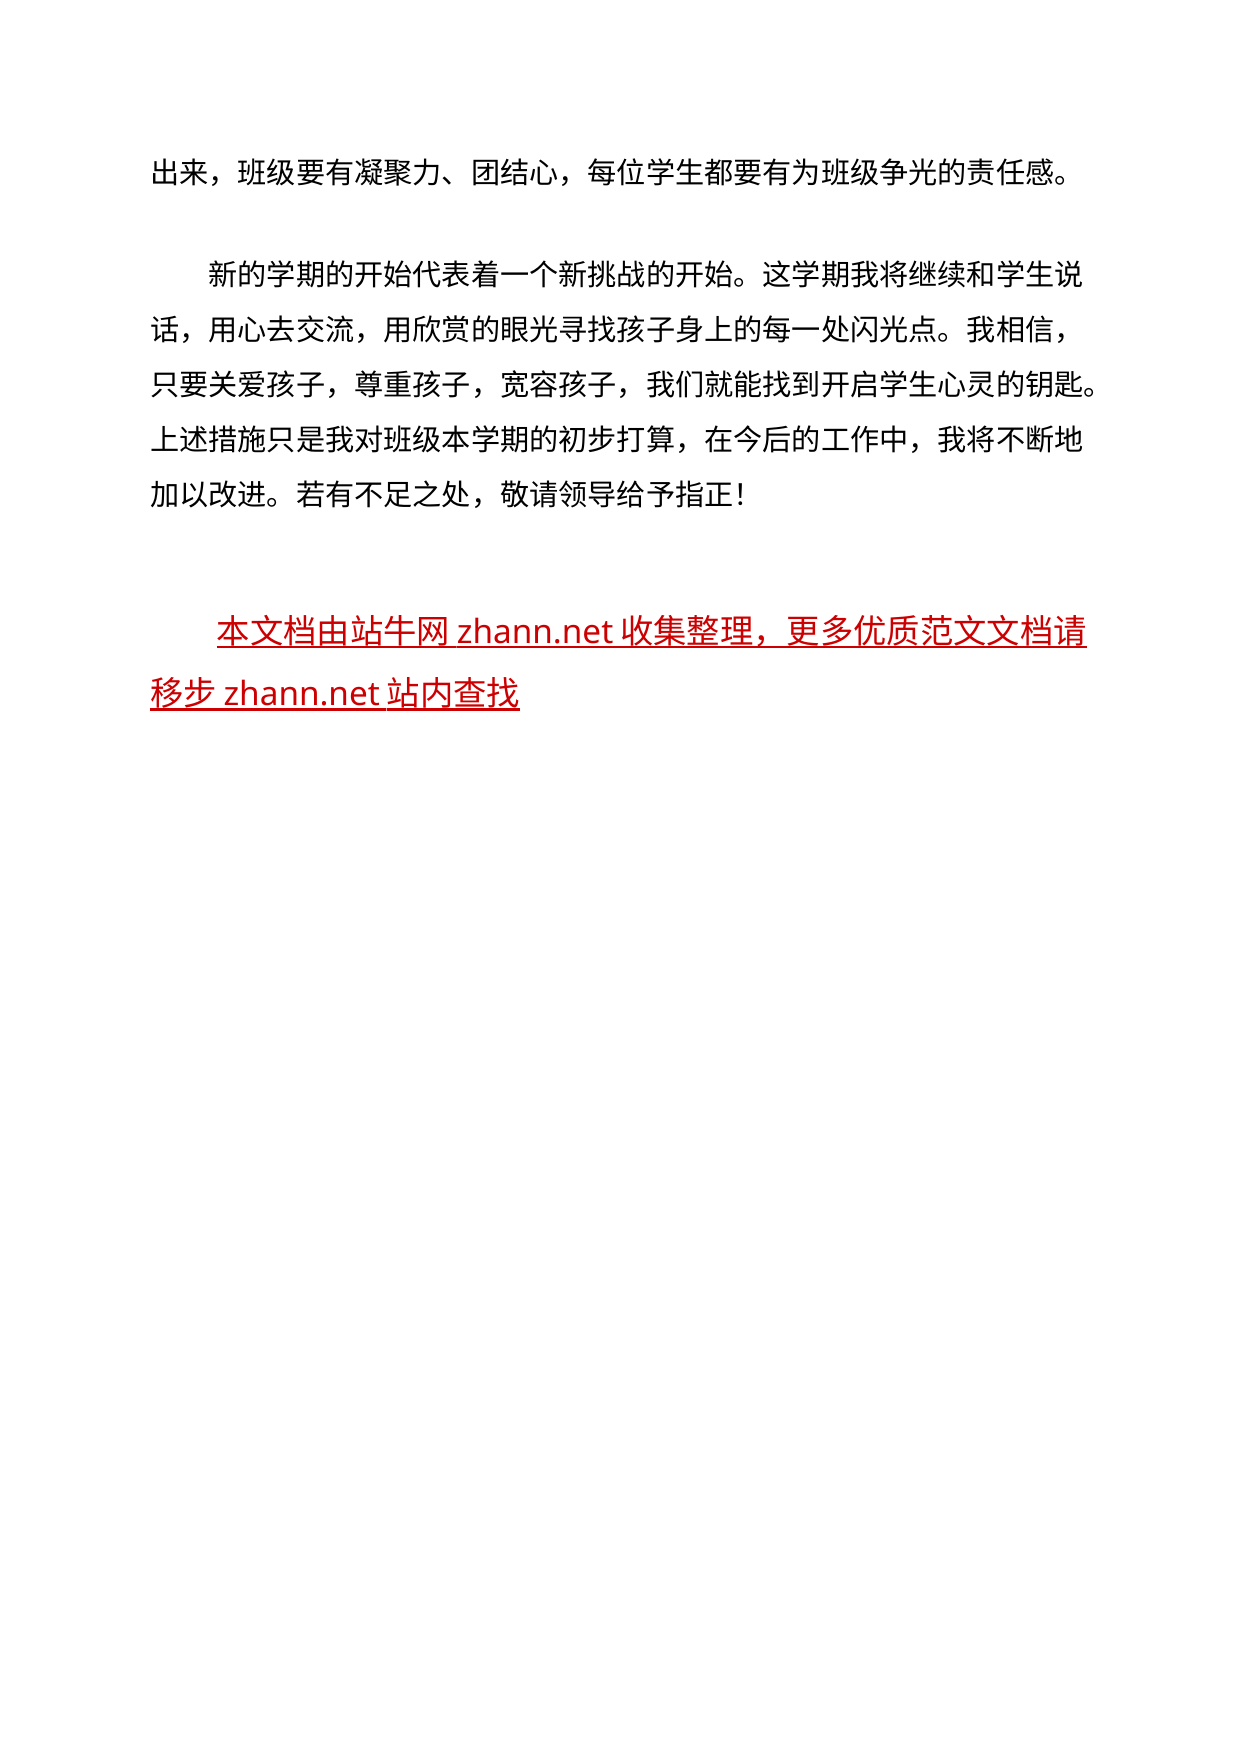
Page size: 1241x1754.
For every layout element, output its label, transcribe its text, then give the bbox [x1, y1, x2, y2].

text 本文档由站牛网zhann.net收集整理，更多优质范文文档请移步zhann.net站内查找 [150, 604, 1090, 716]
text 新的学期的开始代表着一个新挑战的开始。这学期我将继续和学生说话，用心去交流，用欣赏的眼光寻找孩子身上的每一处闪光点。我相信，只要关爱孩子，尊重孩子，宽容孩子，我们就能找到开启学生心灵的钥匙。上述措施只是我对班级本学期的初步打算，在今后的工作中，我将不断地加以改进。若有不足之处，敬请领导给予指正！ [150, 252, 1090, 514]
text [150, 150, 1090, 192]
